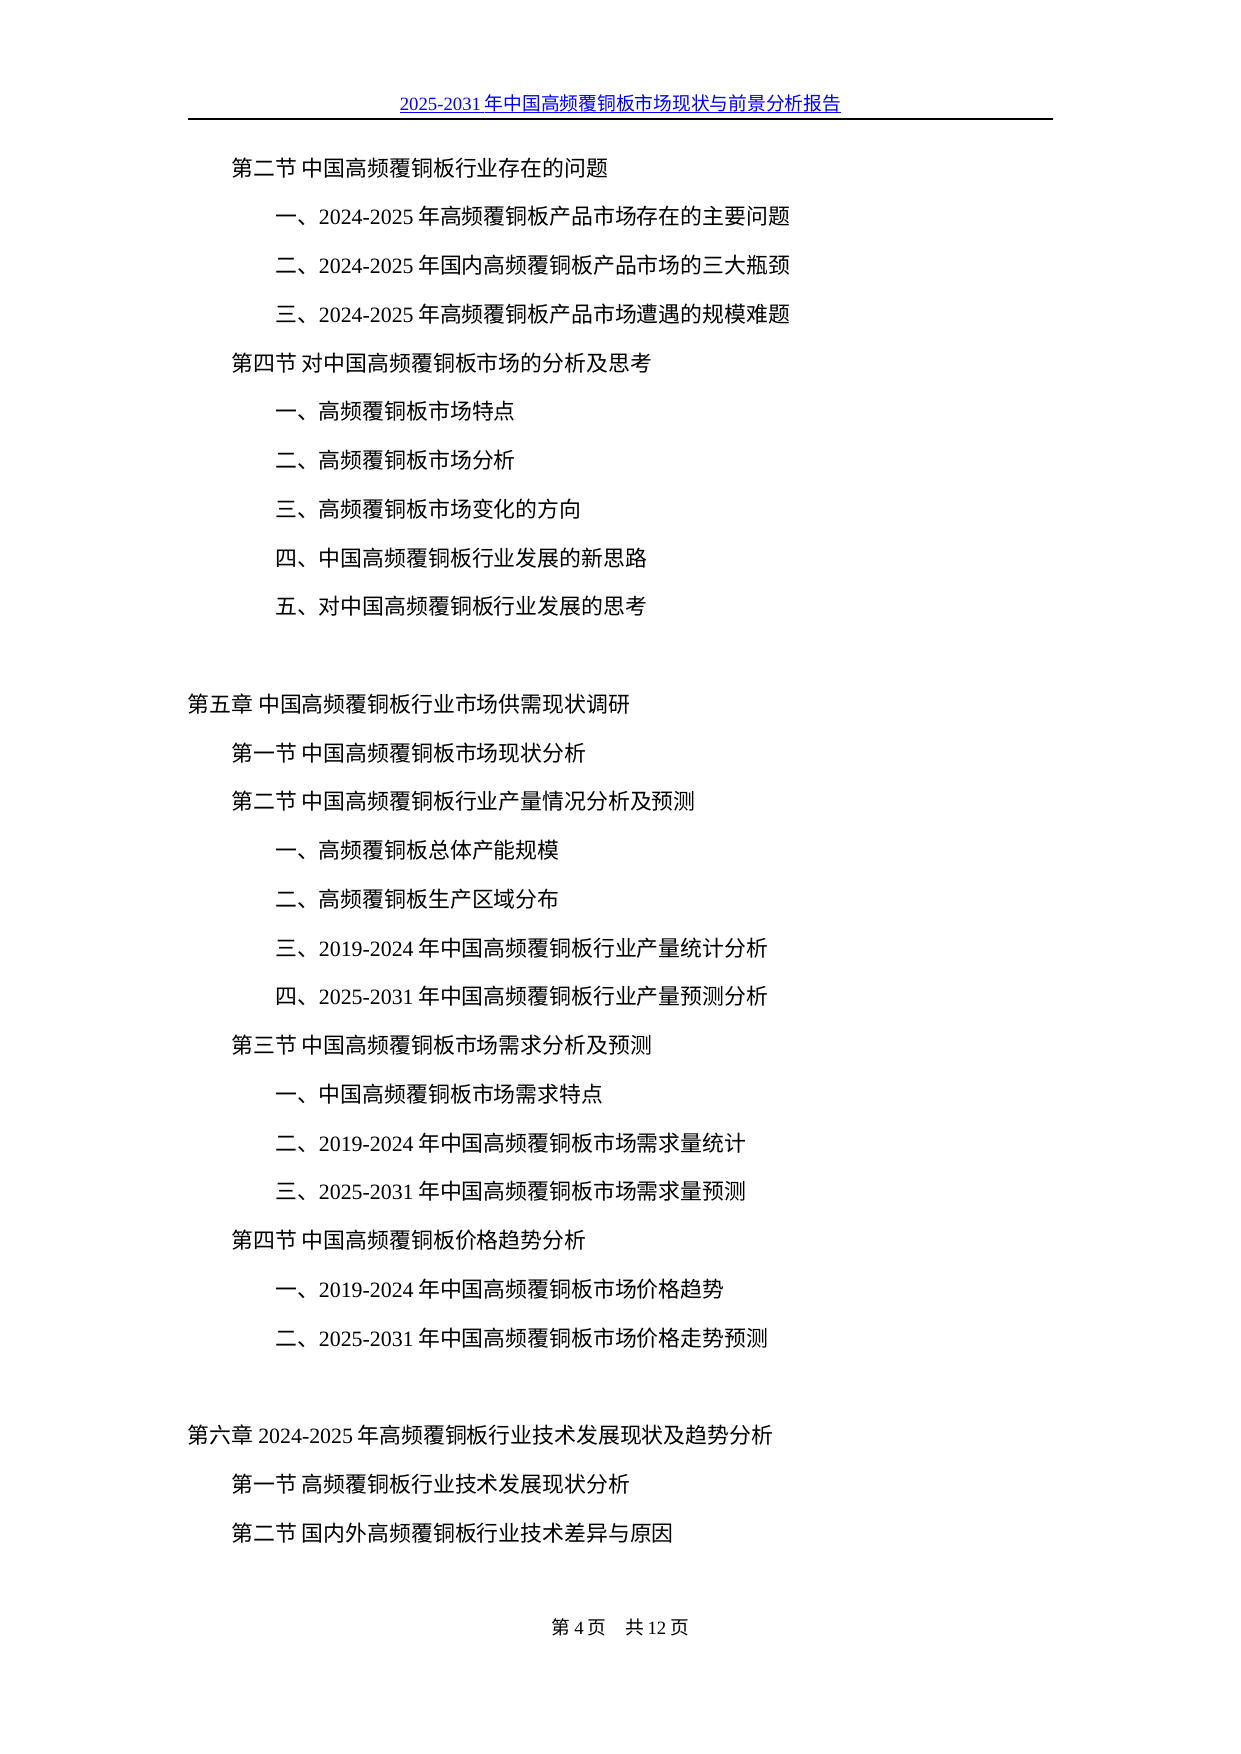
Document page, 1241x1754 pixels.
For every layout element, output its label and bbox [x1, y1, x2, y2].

text [187, 150, 1053, 1548]
